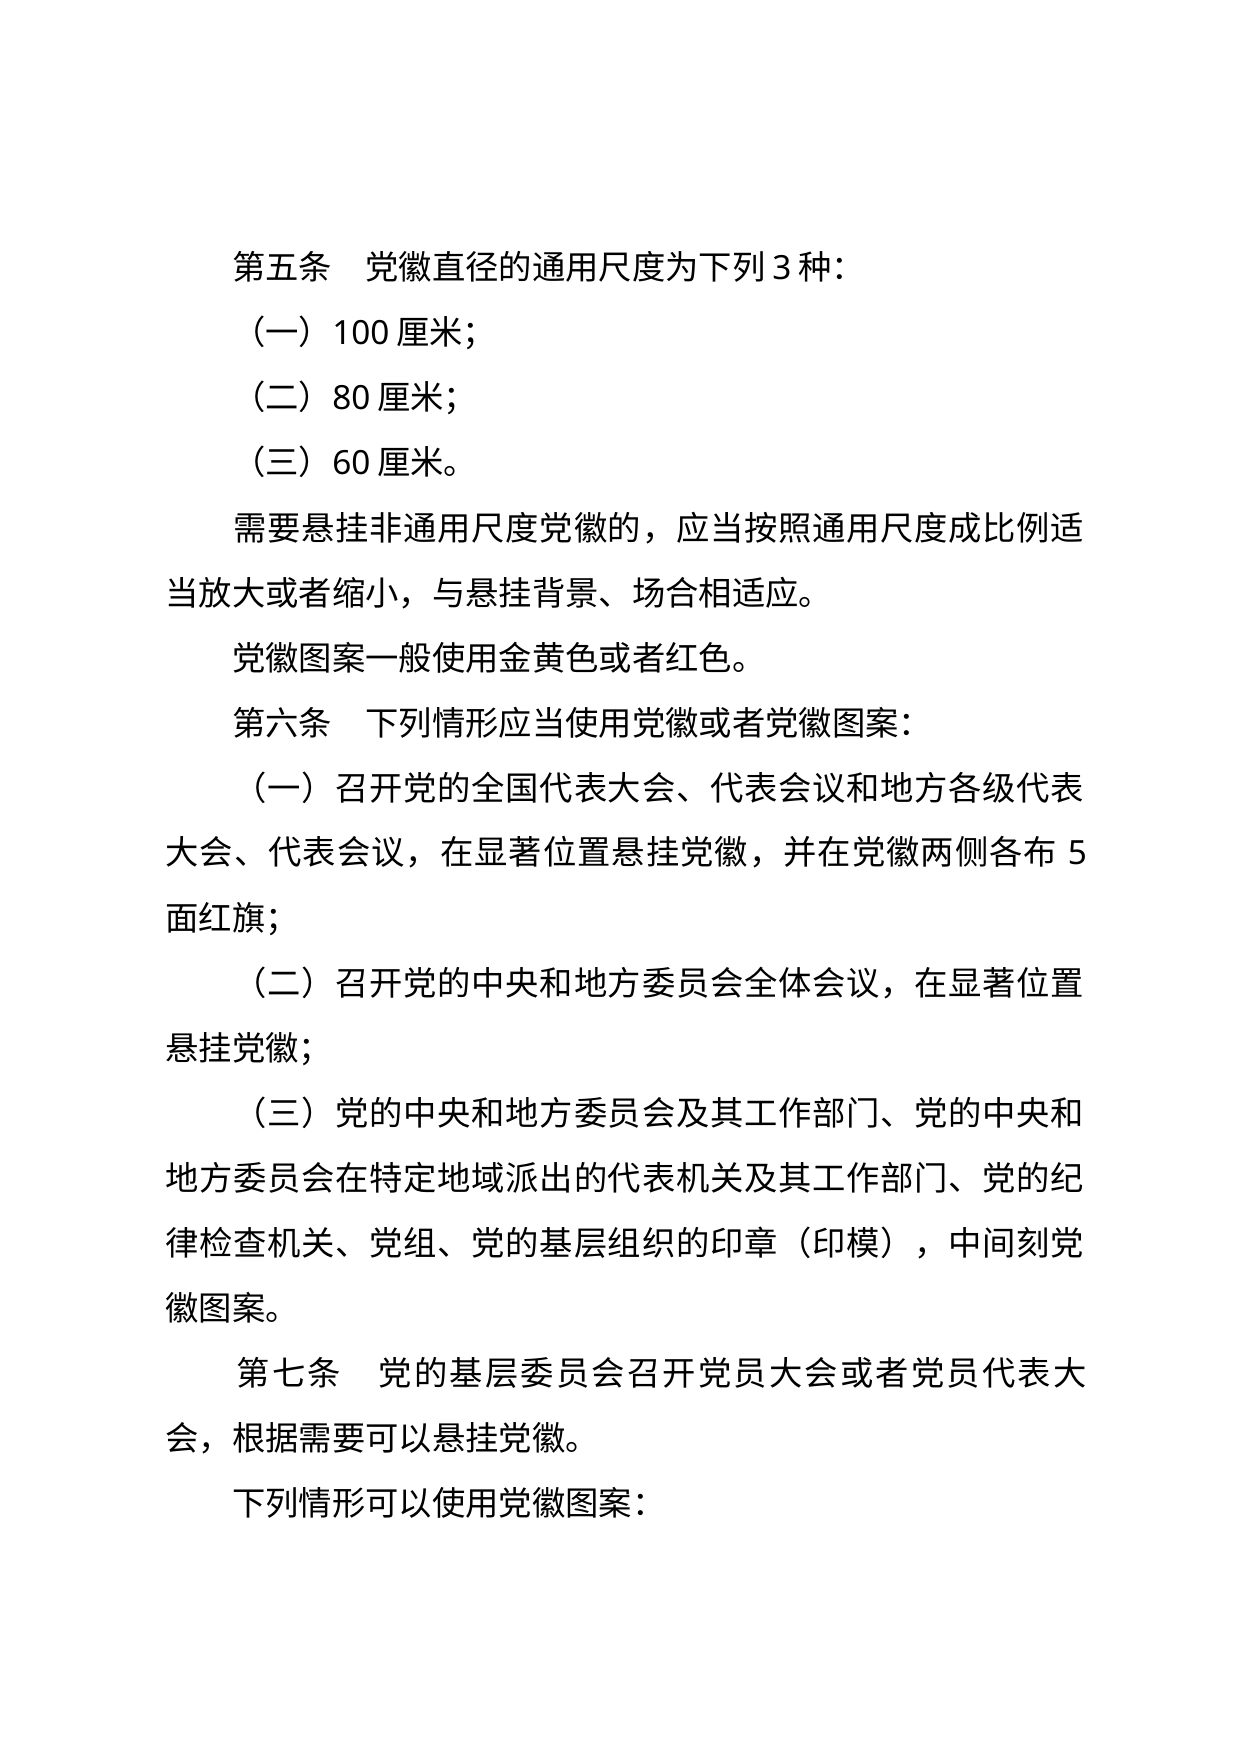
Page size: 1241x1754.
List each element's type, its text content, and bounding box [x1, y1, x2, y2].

text 党徽图案一般使用金黄色或者红色。 [165, 623, 1087, 688]
text 第七条 党的基层委员会召开党员大会或者党员代表大会，根据需要可以悬挂党徽。 [165, 1338, 1087, 1468]
text 需要悬挂非通用尺度党徽的，应当按照通用尺度成比例适当放大或者缩小，与悬挂背景、场合相适应。 [165, 493, 1087, 623]
text （一）100厘米； [165, 298, 1087, 363]
text （二）召开党的中央和地方委员会全体会议，在显著位置悬挂党徽； [165, 948, 1087, 1078]
text （一）召开党的全国代表大会、代表会议和地方各级代表大会、代表会议，在显著位置悬挂党徽，并在党徽两侧各布5面红旗； [165, 753, 1087, 948]
text 第五条 党徽直径的通用尺度为下列3种： [165, 233, 1087, 298]
text （三）60厘米。 [165, 428, 1087, 493]
text （二）80厘米； [165, 363, 1087, 428]
text 下列情形可以使用党徽图案： [165, 1468, 1087, 1533]
text （三）党的中央和地方委员会及其工作部门、党的中央和地方委员会在特定地域派出的代表机关及其工作部门、党的纪律检查机关、党组、党的基层组织的印章（印模），中间刻党徽图案。 [165, 1078, 1087, 1338]
text 第六条 下列情形应当使用党徽或者党徽图案： [165, 688, 1087, 753]
